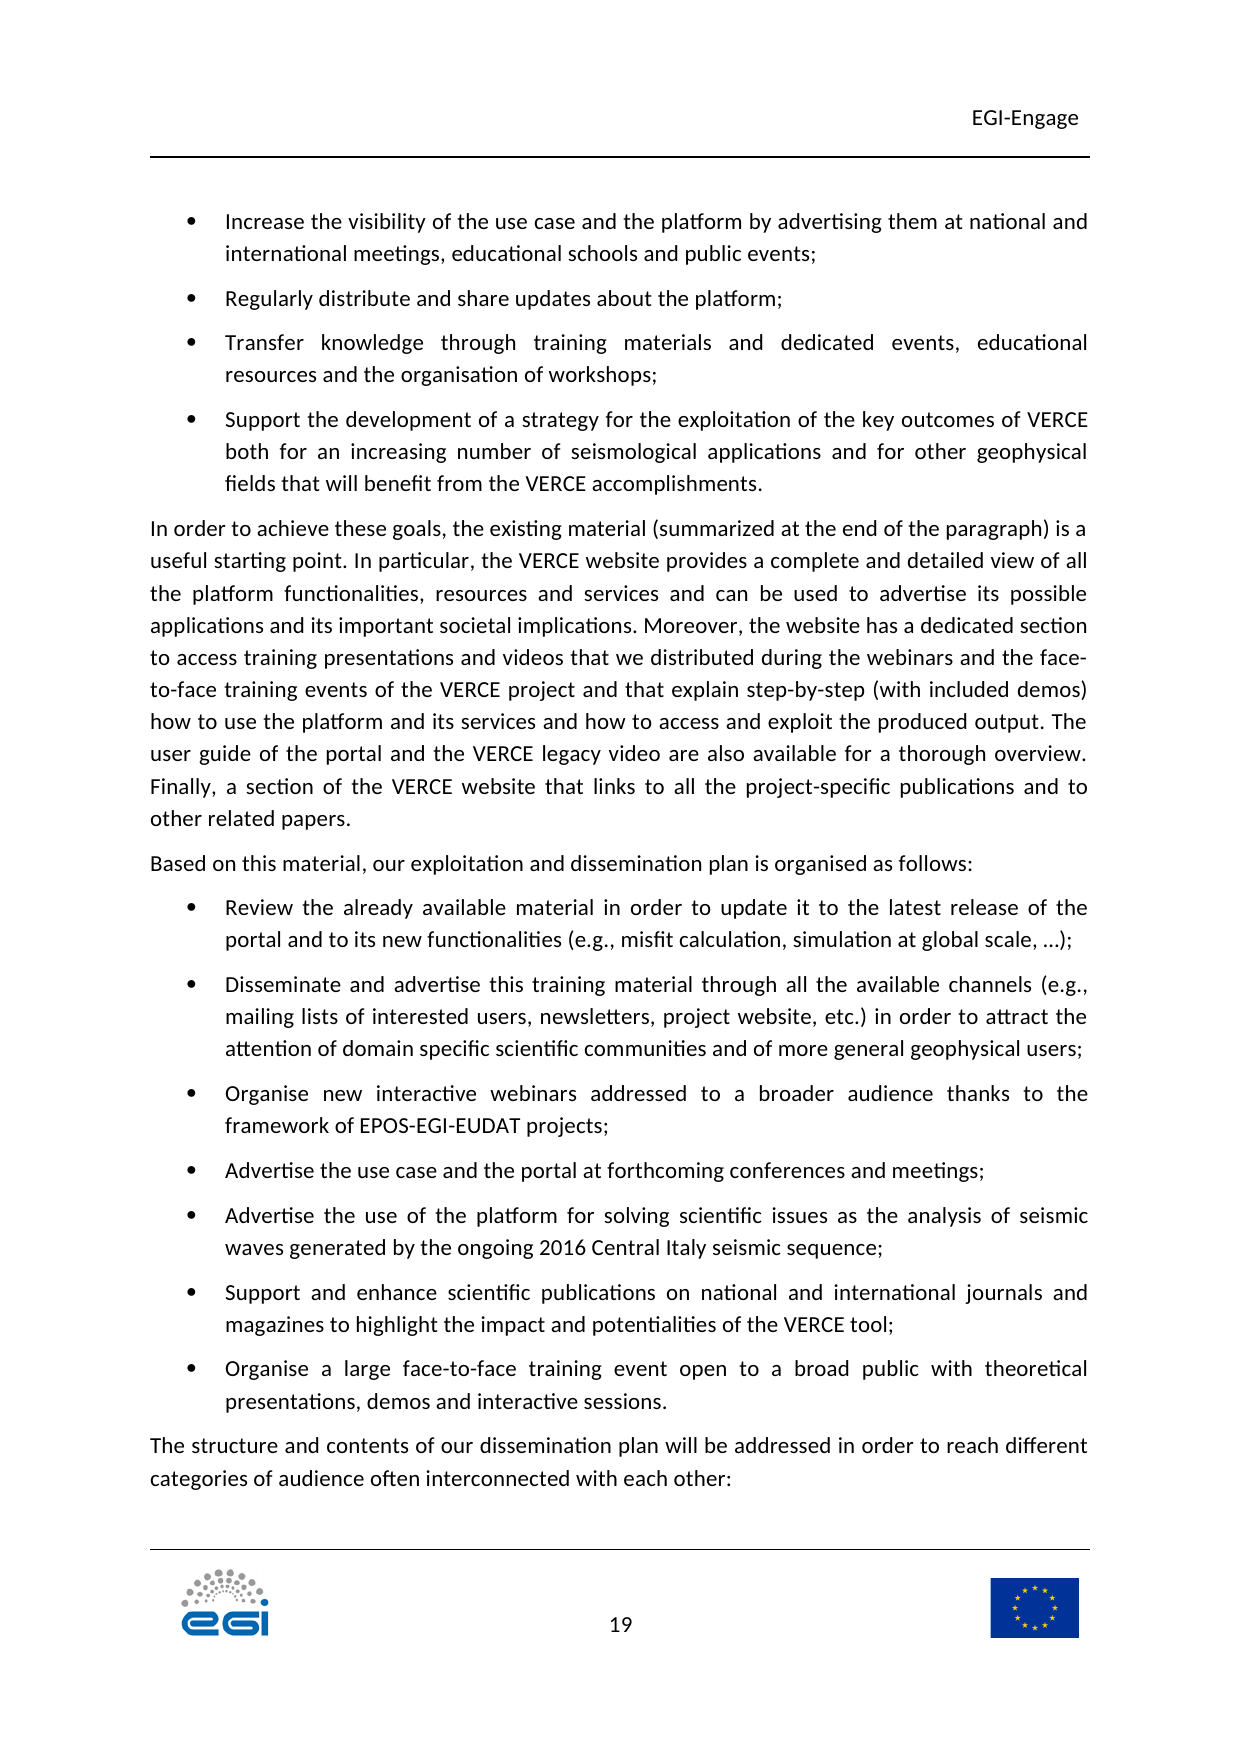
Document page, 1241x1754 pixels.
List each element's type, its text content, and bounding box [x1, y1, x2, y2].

text The structure and contents of our dissemination plan will be addressed in order to reach different categories of audience often interconnected with each other: [150, 1431, 1090, 1492]
picture [161, 1567, 287, 1638]
list Disseminate and advertise this training material through all the available channels (e.g., mailing lists of interested users, newsletters, project website, etc.) in order to attract the attention of domain specific scientific communities and of more general geophysical users; [187, 970, 1090, 1063]
list Support and enhance scientific publications on national and international journals and magazines to highlight the impact and potentialities of the VERCE tool; [187, 1278, 1090, 1338]
list Advertise the use of the platform for solving scientific issues as the analysis of seismic waves generated by the ongoing 2016 Central Italy seismic sequence; [187, 1201, 1090, 1261]
list Increase the visibility of the use case and the platform by advertising them at national and international meetings, educational schools and public events; [187, 207, 1090, 267]
list Advertise the use case and the portal at forthcoming conferences and meetings; [187, 1156, 1090, 1184]
list Transfer knowledge through training materials and dedicated events, educational resources and the organisation of workshops; [187, 328, 1090, 388]
list Review the already available material in order to update it to the latest release of the portal and to its new functionalities (e.g., misfit calculation, simulation at global scale, …); [187, 893, 1090, 953]
list Support the development of a strategy for the exploitation of the key outcomes of VERCE both for an increasing number of seismological applications and for other geophysical fields that will benefit from the VERCE accomplishments. [187, 405, 1090, 498]
list Regularly distribute and share updates about the platform; [187, 284, 1090, 312]
picture [990, 1578, 1079, 1638]
text Based on this material, our exploitation and dissemination plan is organised as follows: [150, 849, 1090, 877]
text In order to achieve these goals, the existing material (summarized at the end of the paragraph) is a useful starting point. In particular, the VERCE website provides a complete and detailed view of all the platform functionalities, resources and services and can be used to advertise its possible applications and its important societal implications. Moreover, the website has a dedicated section to access training presentations and videos that we distributed during the webinars and the face-to-face training events of the VERCE project and that explain step-by-step (with included demos) how to use the platform and its services and how to access and exploit the produced output. The user guide of the portal and the VERCE legacy video are also available for a thorough overview. Finally, a section of the VERCE website that links to all the project-specific publications and to other related papers. [150, 514, 1090, 832]
list Organise a large face-to-face training event open to a broad public with theoretical presentations, demos and interactive sessions. [187, 1354, 1090, 1415]
list Organise new interactive webinars addressed to a broader audience thanks to the framework of EPOS-EGI-EUDAT projects; [187, 1079, 1090, 1139]
